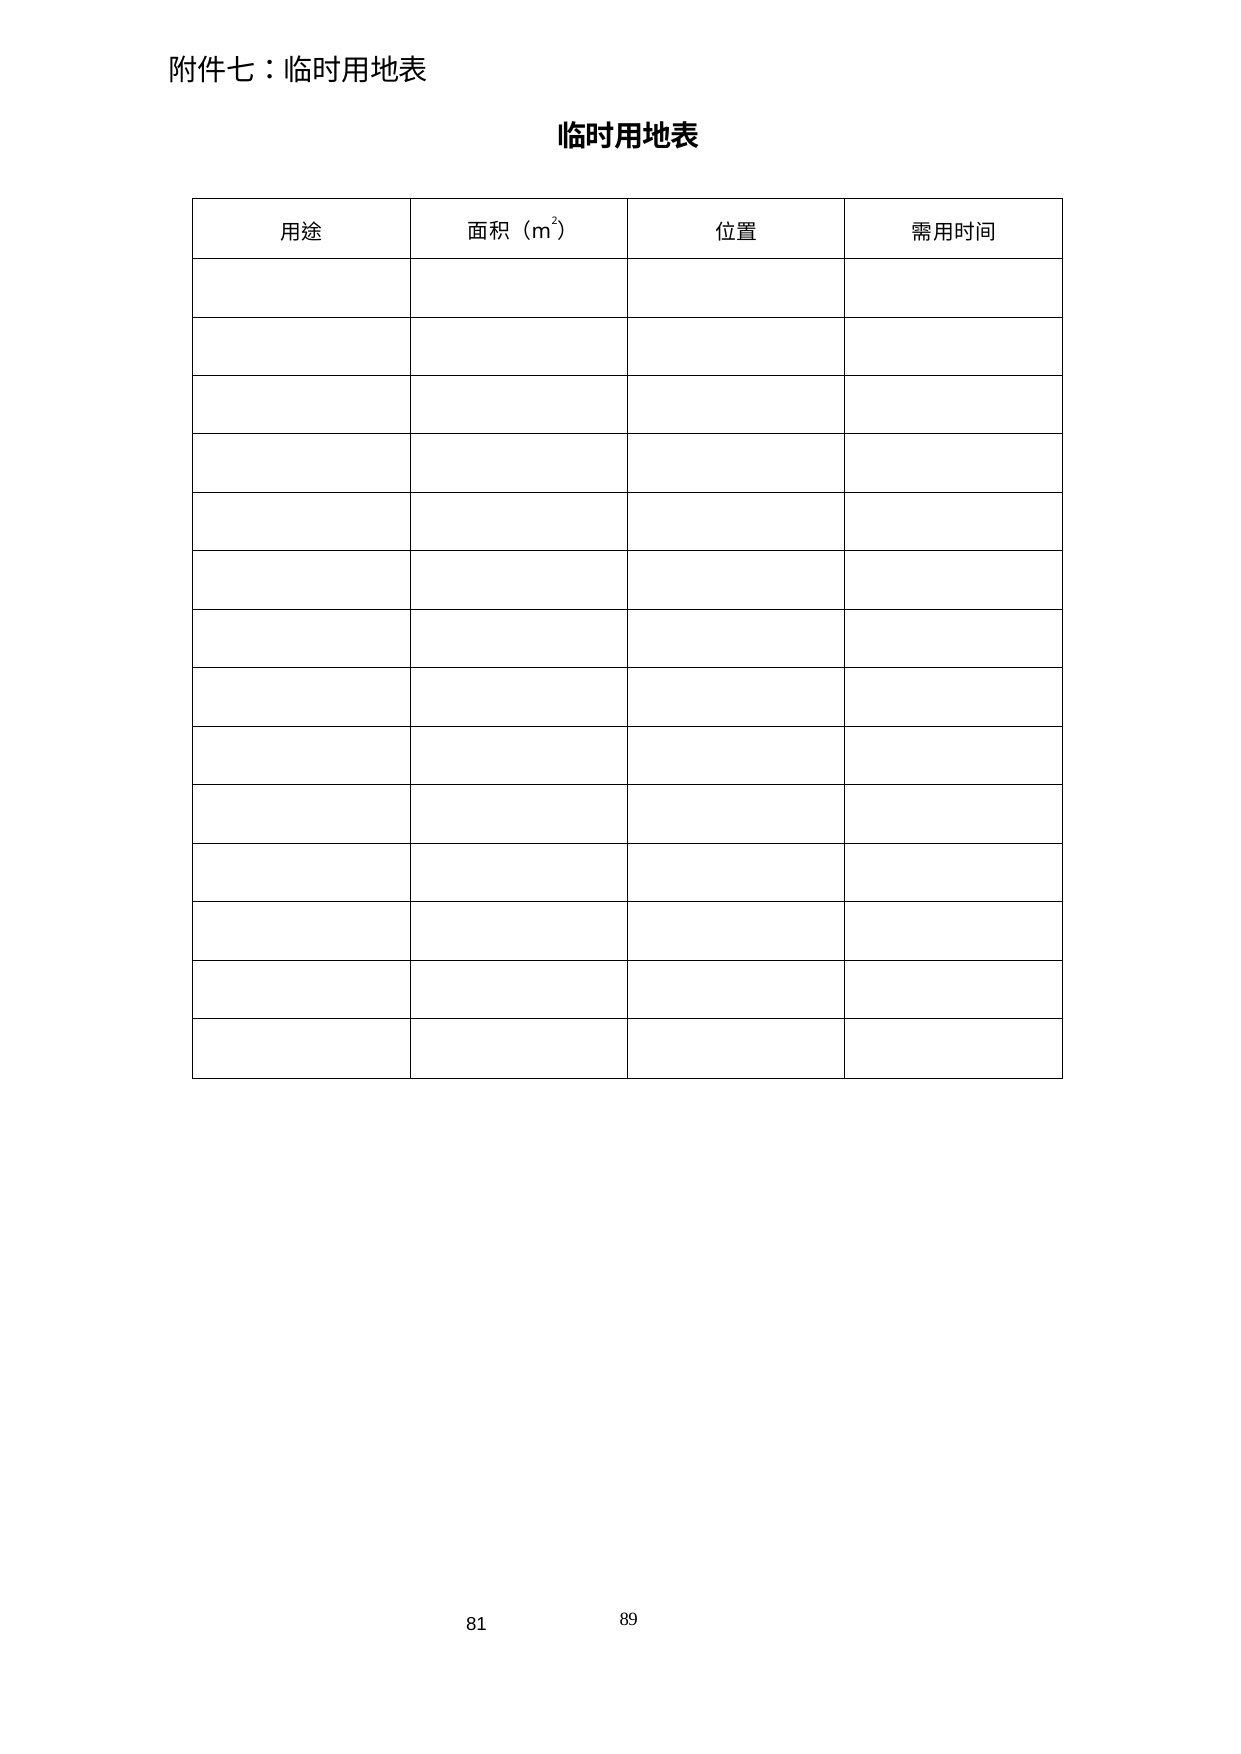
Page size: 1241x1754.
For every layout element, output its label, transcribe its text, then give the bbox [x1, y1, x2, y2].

table_cell [193, 668, 410, 726]
table_cell [845, 668, 1062, 726]
table_cell [193, 1019, 410, 1078]
table_cell [845, 727, 1062, 784]
table_cell [193, 318, 410, 375]
table_cell [193, 961, 410, 1018]
table_cell [411, 434, 627, 492]
table_cell [411, 902, 627, 959]
table_cell [845, 902, 1062, 959]
table_header 用途 [193, 199, 410, 258]
table_header 位置 [628, 199, 844, 258]
table_cell [845, 259, 1062, 317]
table_cell [628, 785, 844, 843]
table_cell [411, 668, 627, 726]
table_cell [411, 1019, 627, 1078]
table_cell [193, 434, 410, 492]
table_cell [411, 961, 627, 1018]
table_cell [628, 610, 844, 667]
table_cell [411, 318, 627, 375]
table_cell [628, 844, 844, 901]
table_cell [411, 259, 627, 317]
table_cell [193, 259, 410, 317]
table_cell [628, 493, 844, 550]
table_cell [845, 376, 1062, 433]
table_cell [628, 902, 844, 959]
table_cell [193, 376, 410, 433]
table_header 需用时间 [845, 199, 1062, 258]
table_cell [845, 844, 1062, 901]
table_cell [411, 376, 627, 433]
table_cell [628, 727, 844, 784]
table_cell [411, 610, 627, 667]
table_cell [411, 727, 627, 784]
table_cell [628, 1019, 844, 1078]
table_cell [411, 844, 627, 901]
table_cell [628, 668, 844, 726]
table_cell [628, 259, 844, 317]
text 附件七：临时用地表 [169, 51, 1063, 87]
table_cell [193, 610, 410, 667]
table_cell [193, 844, 410, 901]
table_cell [193, 902, 410, 959]
table_cell [845, 551, 1062, 608]
table_header 面积（m2） [411, 199, 627, 258]
table_cell [193, 727, 410, 784]
text 临时用地表 [557, 117, 1063, 153]
table_cell [628, 318, 844, 375]
table_cell [845, 434, 1062, 492]
table_cell [193, 551, 410, 608]
table_cell [845, 318, 1062, 375]
table_cell [193, 493, 410, 550]
table_cell [845, 785, 1062, 843]
table_cell [411, 493, 627, 550]
table_cell [845, 961, 1062, 1018]
table_cell [628, 434, 844, 492]
table_cell [193, 785, 410, 843]
table_cell [411, 551, 627, 608]
table_cell [411, 785, 627, 843]
table_cell [845, 610, 1062, 667]
table_cell [845, 1019, 1062, 1078]
table_cell [628, 376, 844, 433]
table_cell [628, 551, 844, 608]
table_cell [628, 961, 844, 1018]
table_cell [845, 493, 1062, 550]
